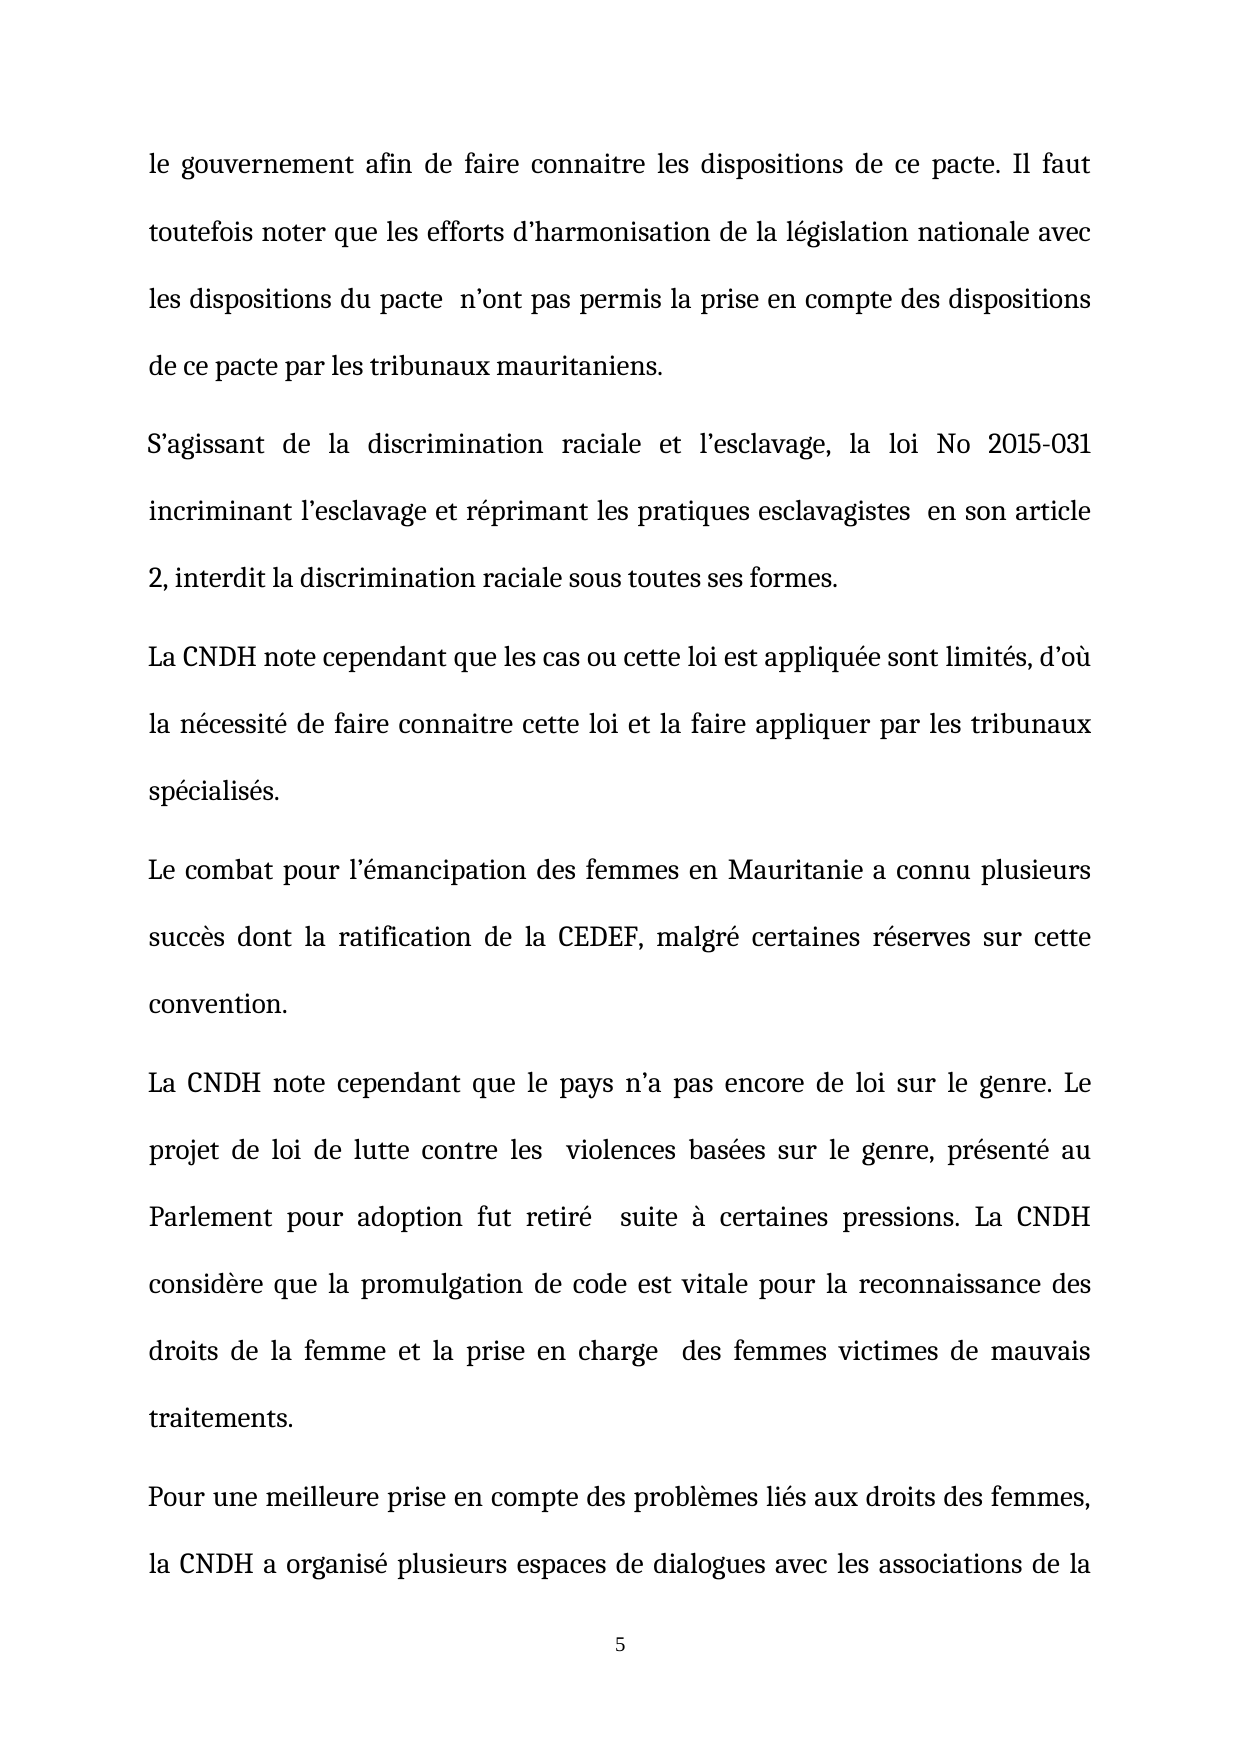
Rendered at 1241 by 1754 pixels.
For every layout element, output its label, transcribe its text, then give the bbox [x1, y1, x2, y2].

text La CNDH note cependant que les cas ou cette loi est appliquée sont limités, d’où la nécessité de faire connaitre cette loi et la faire appliquer par les tribunaux spécialisés. [148, 640, 1093, 808]
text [148, 1480, 1093, 1581]
text La CNDH note cependant que le pays n’a pas encore de loi sur le genre. Le projet de loi de lutte contre les violences basées sur le genre, présenté au Parlement pour adoption fut retiré suite à certaines pressions. La CNDH considère que la promulgation de code est vitale pour la reconnaissance des droits de la femme et la prise en charge des femmes victimes de mauvais traitements. [148, 1066, 1093, 1435]
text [148, 148, 1093, 382]
text S’agissant de la discrimination raciale et l’esclavage, la loi No 2015-031 incriminant l’esclavage et réprimant les pratiques esclavagistes en son article 2, interdit la discrimination raciale sous toutes ses formes. [148, 427, 1093, 595]
text Le combat pour l’émancipation des femmes en Mauritanie a connu plusieurs succès dont la ratification de la CEDEF, malgré certaines réserves sur cette convention. [148, 853, 1093, 1021]
